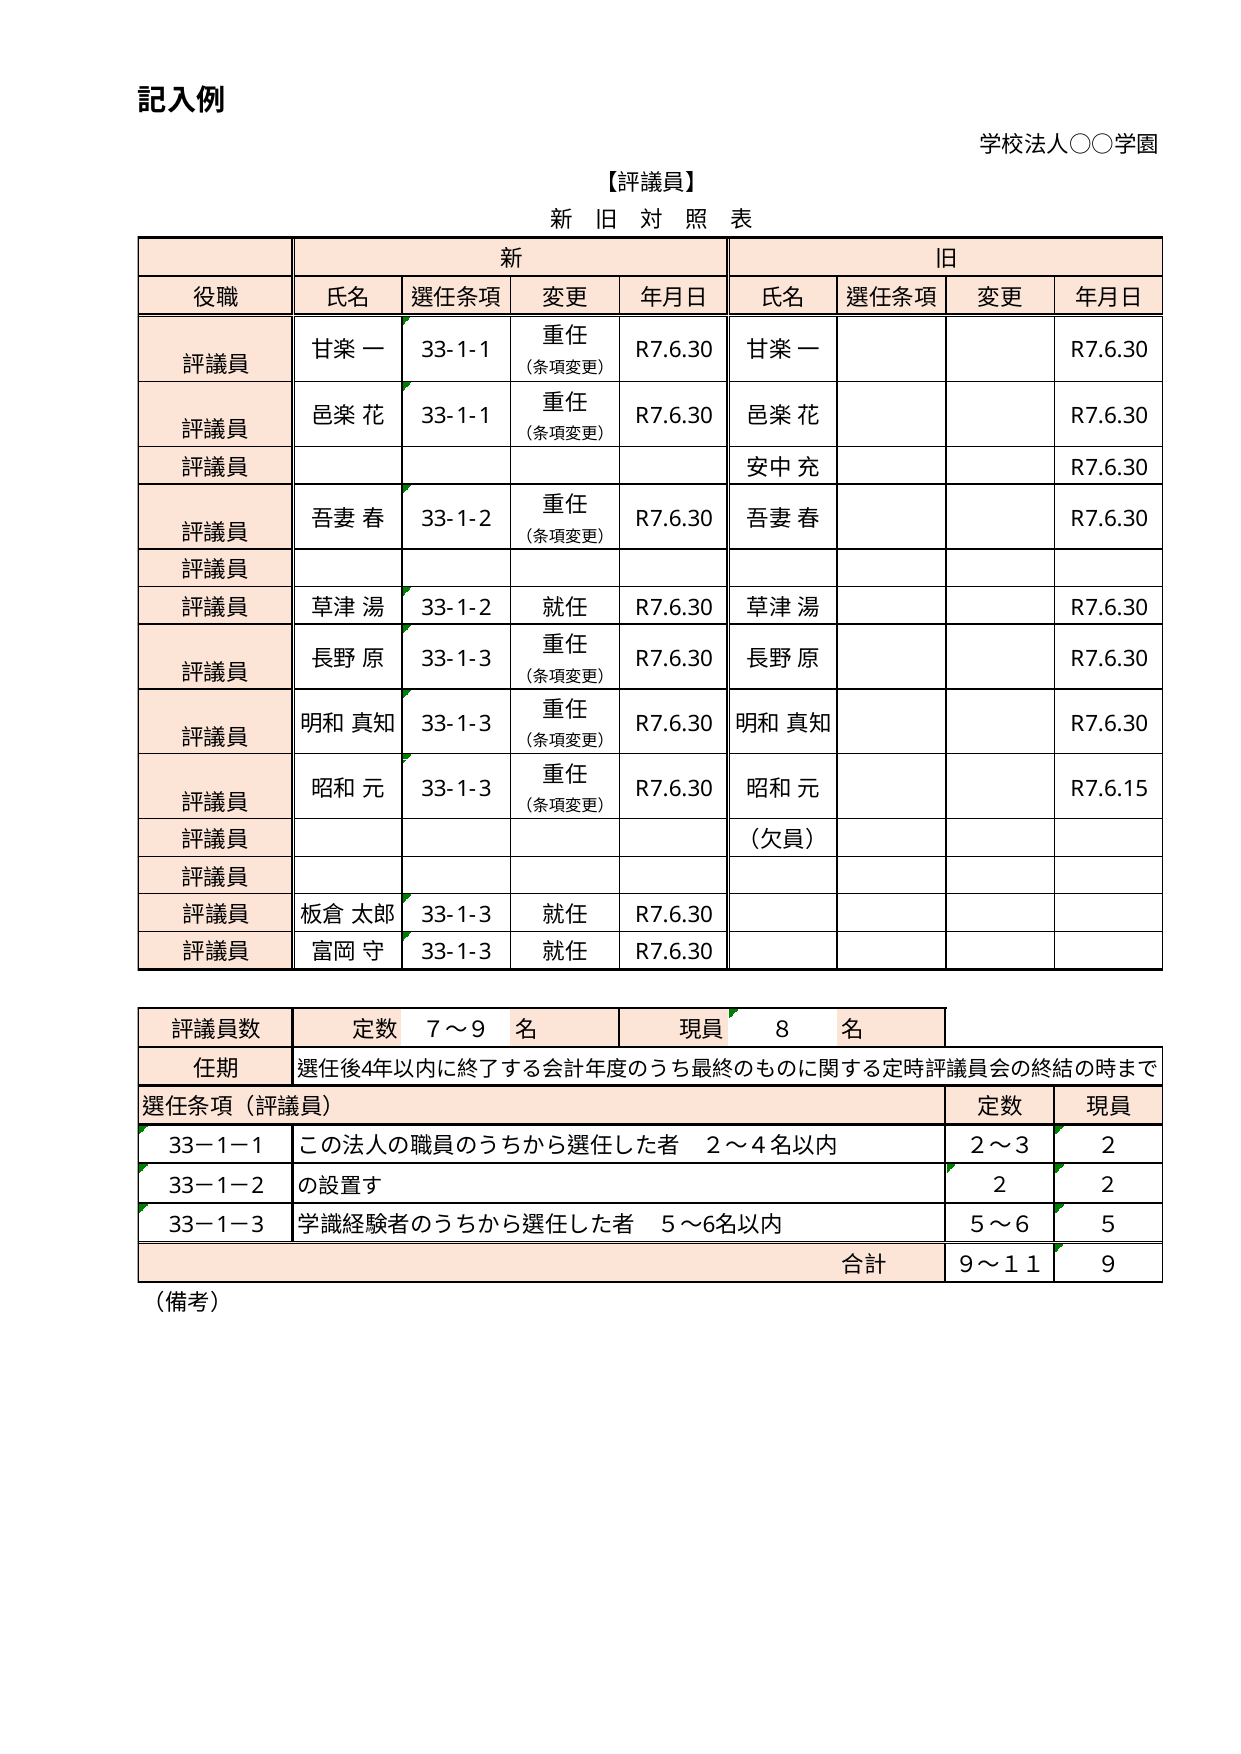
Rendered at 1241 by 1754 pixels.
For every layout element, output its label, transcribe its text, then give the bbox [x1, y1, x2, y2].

text 記入例 [138, 77, 1160, 119]
